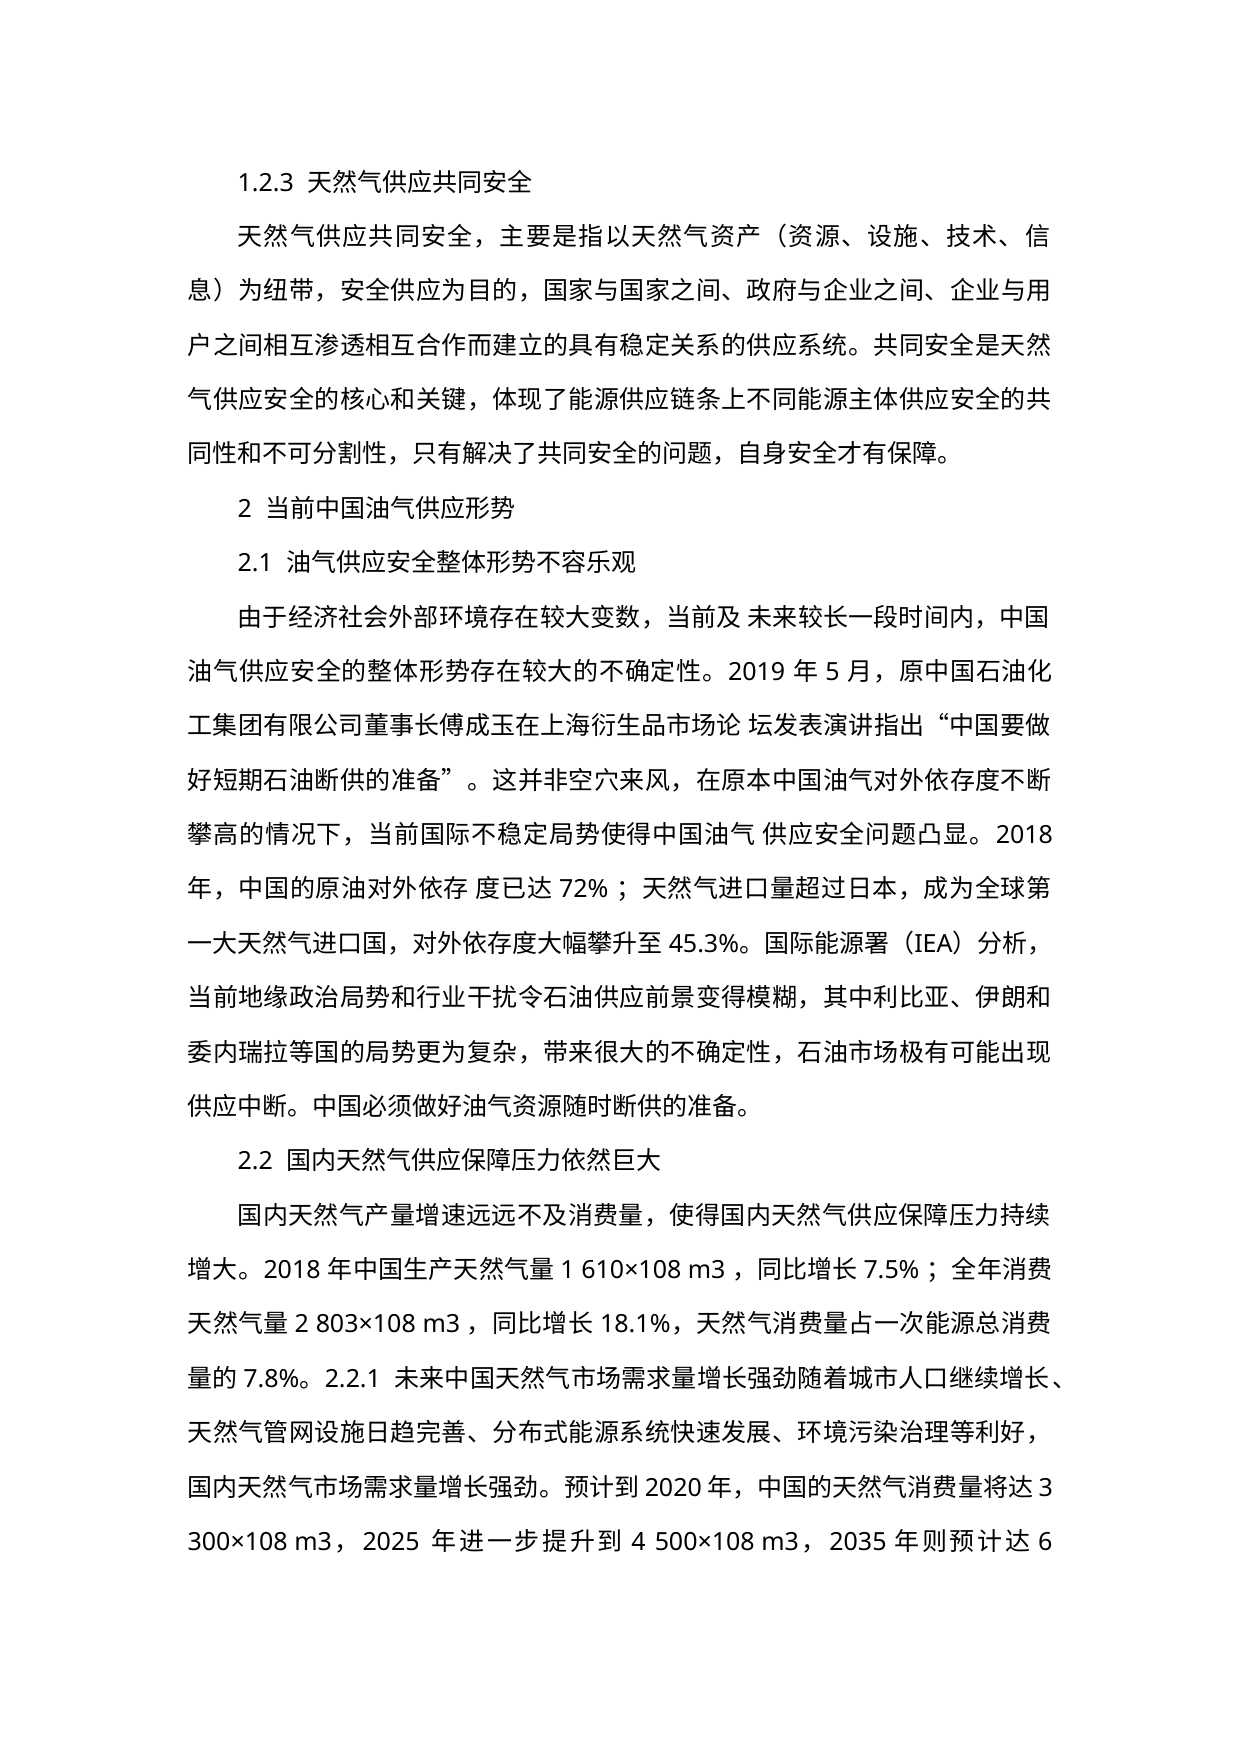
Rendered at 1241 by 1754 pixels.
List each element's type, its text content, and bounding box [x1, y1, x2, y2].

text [187, 1195, 1053, 1558]
text 2 当前中国油气供应形势 [187, 488, 1053, 524]
text 2.2 国内天然气供应保障压力依然巨大 [187, 1141, 1053, 1177]
text 天然气供应共同安全，主要是指以天然气资产（资源、设施、技术、信息）为纽带，安全供应为目的，国家与国家之间、政府与企业之间、企业与用户之间相互渗透相互合作而建立的具有稳定关系的供应系统。共同安全是天然气供应安全的核心和关键，体现了能源供应链条上不同能源主体供应安全的共同性和不可分割性，只有解决了共同安全的问题，自身安全才有保障。 [187, 216, 1053, 470]
text 1.2.3 天然气供应共同安全 [187, 162, 1053, 198]
text 2.1 油气供应安全整体形势不容乐观 [187, 543, 1053, 579]
text 由于经济社会外部环境存在较大变数，当前及 未来较长一段时间内，中国油气供应安全的整体形势存在较大的不确定性。2019 年 5 月，原中国石油化 工集团有限公司董事长傅成玉在上海衍生品市场论 坛发表演讲指出“中国要做好短期石油断供的准备”。这并非空穴来风，在原本中国油气对外依存度不断攀高的情况下，当前国际不稳定局势使得中国油气 供应安全问题凸显。2018 年，中国的原油对外依存 度已达72% ；天然气进口量超过日本，成为全球第一大天然气进口国，对外依存度大幅攀升至45.3%。国际能源署（IEA）分析，当前地缘政治局势和行业干扰令石油供应前景变得模糊，其中利比亚、伊朗和委内瑞拉等国的局势更为复杂，带来很大的不确定性，石油市场极有可能出现供应中断。中国必须做好油气资源随时断供的准备。 [187, 597, 1053, 1123]
